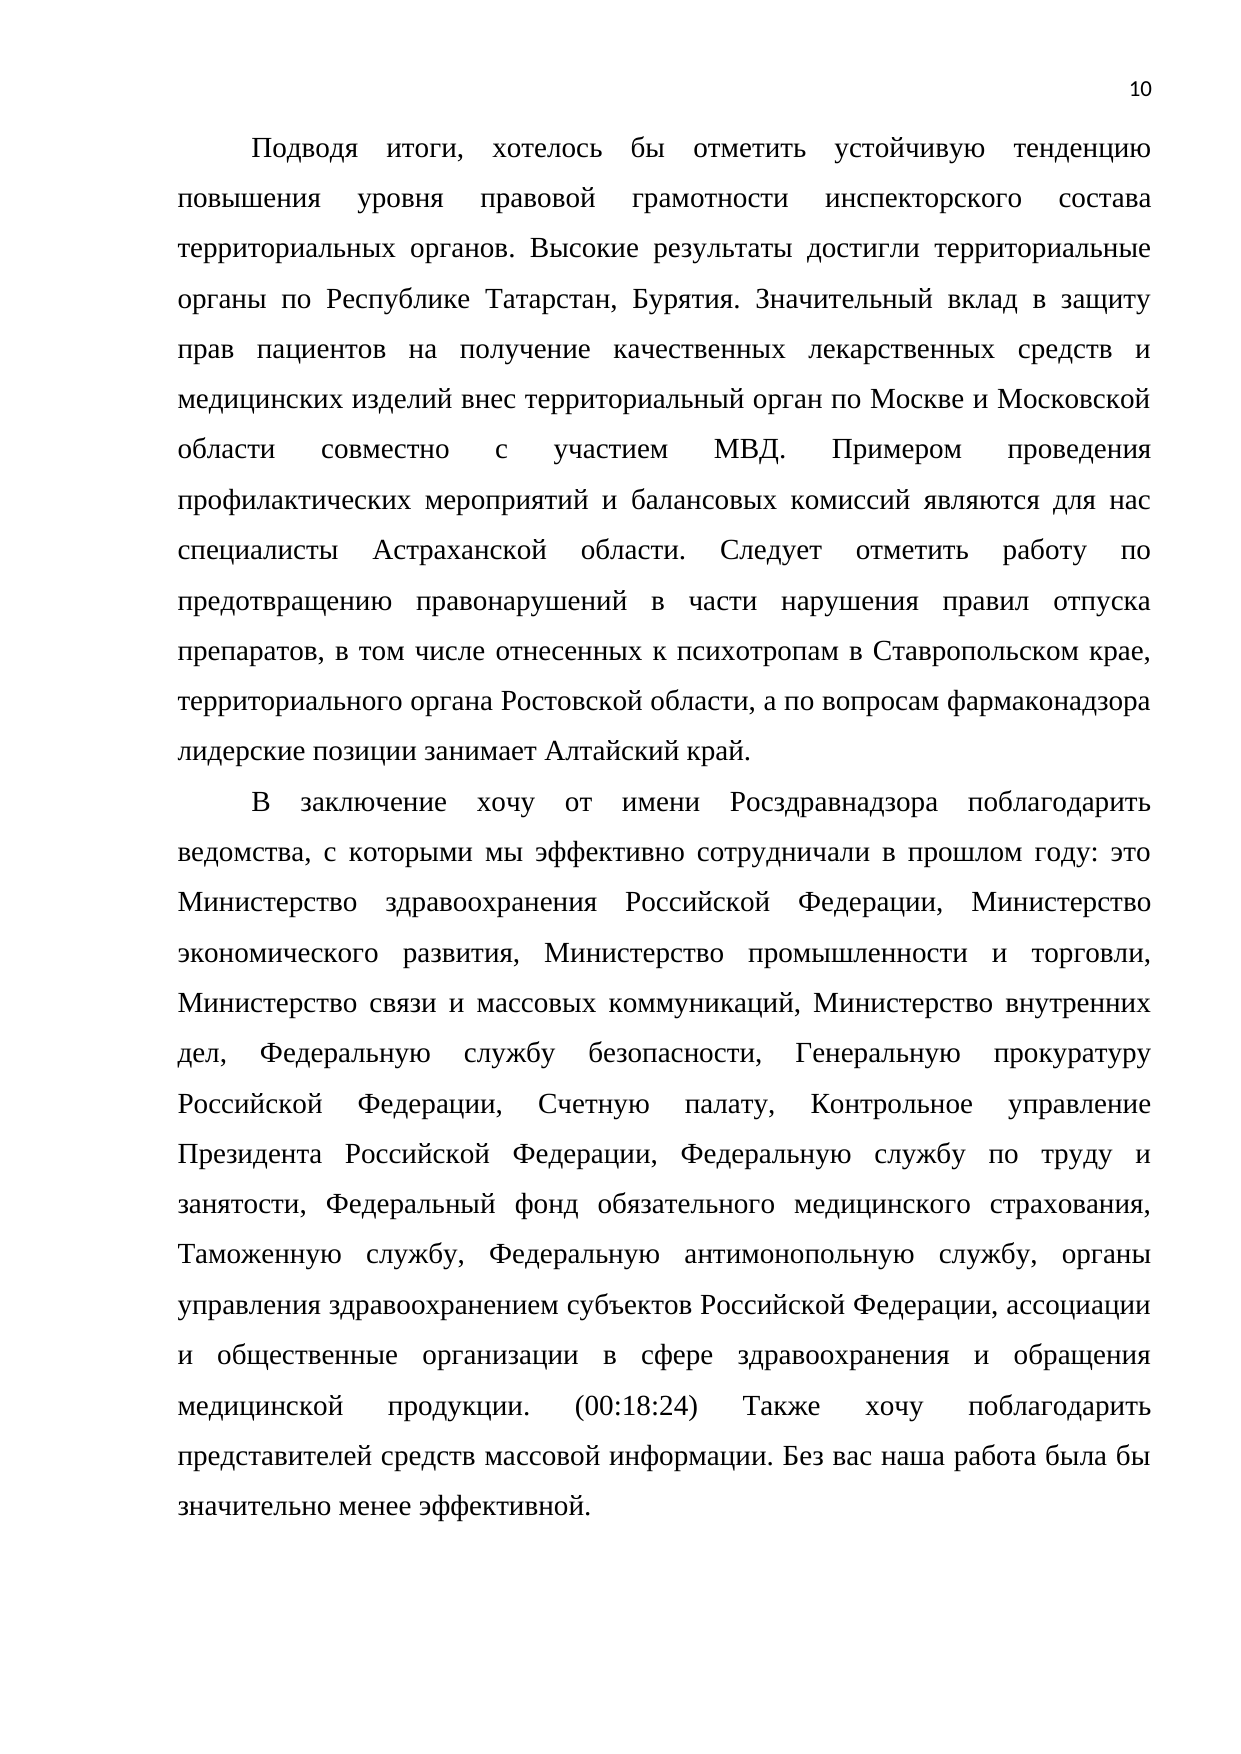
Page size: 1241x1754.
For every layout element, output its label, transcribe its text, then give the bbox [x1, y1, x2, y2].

text Подводя итоги, хотелось бы отметить устойчивую тенденцию повышения уровня правовой грамотности инспекторского состава территориальных органов. Высокие результаты достигли территориальные органы по Республике Татарстан, Бурятия. Значительный вклад в защиту прав пациентов на получение качественных лекарственных средств и медицинских изделий внес территориальный орган по Москве и Московской области совместно с участием МВД. Примером проведения профилактических мероприятий и балансовых комиссий являются для нас специалисты Астраханской области. Следует отметить работу по предотвращению правонарушений в части нарушения правил отпуска препаратов, в том числе отнесенных к психотропам в Ставропольском крае, территориального органа Ростовской области, а по вопросам фармаконадзора лидерские позиции занимает Алтайский край. [177, 130, 1152, 767]
text В заключение хочу от имени Росздравнадзора поблагодарить ведомства, с которыми мы эффективно сотрудничали в прошлом году: это Министерство здравоохранения Российской Федерации, Министерство экономического развития, Министерство промышленности и торговли, Министерство связи и массовых коммуникаций, Министерство внутренних дел, Федеральную службу безопасности, Генеральную прокуратуру Российской Федерации, Счетную палату, Контрольное управление Президента Российской Федерации, Федеральную службу по труду и занятости, Федеральный фонд обязательного медицинского страхования, Таможенную службу, Федеральную антимонопольную службу, органы управления здравоохранением субъектов Российской Федерации, ассоциации и общественные организации в сфере здравоохранения и обращения медицинской продукции. (00:18:24) Также хочу поблагодарить представителей средств массовой информации. Без вас наша работа была бы значительно менее эффективной. [177, 784, 1152, 1522]
